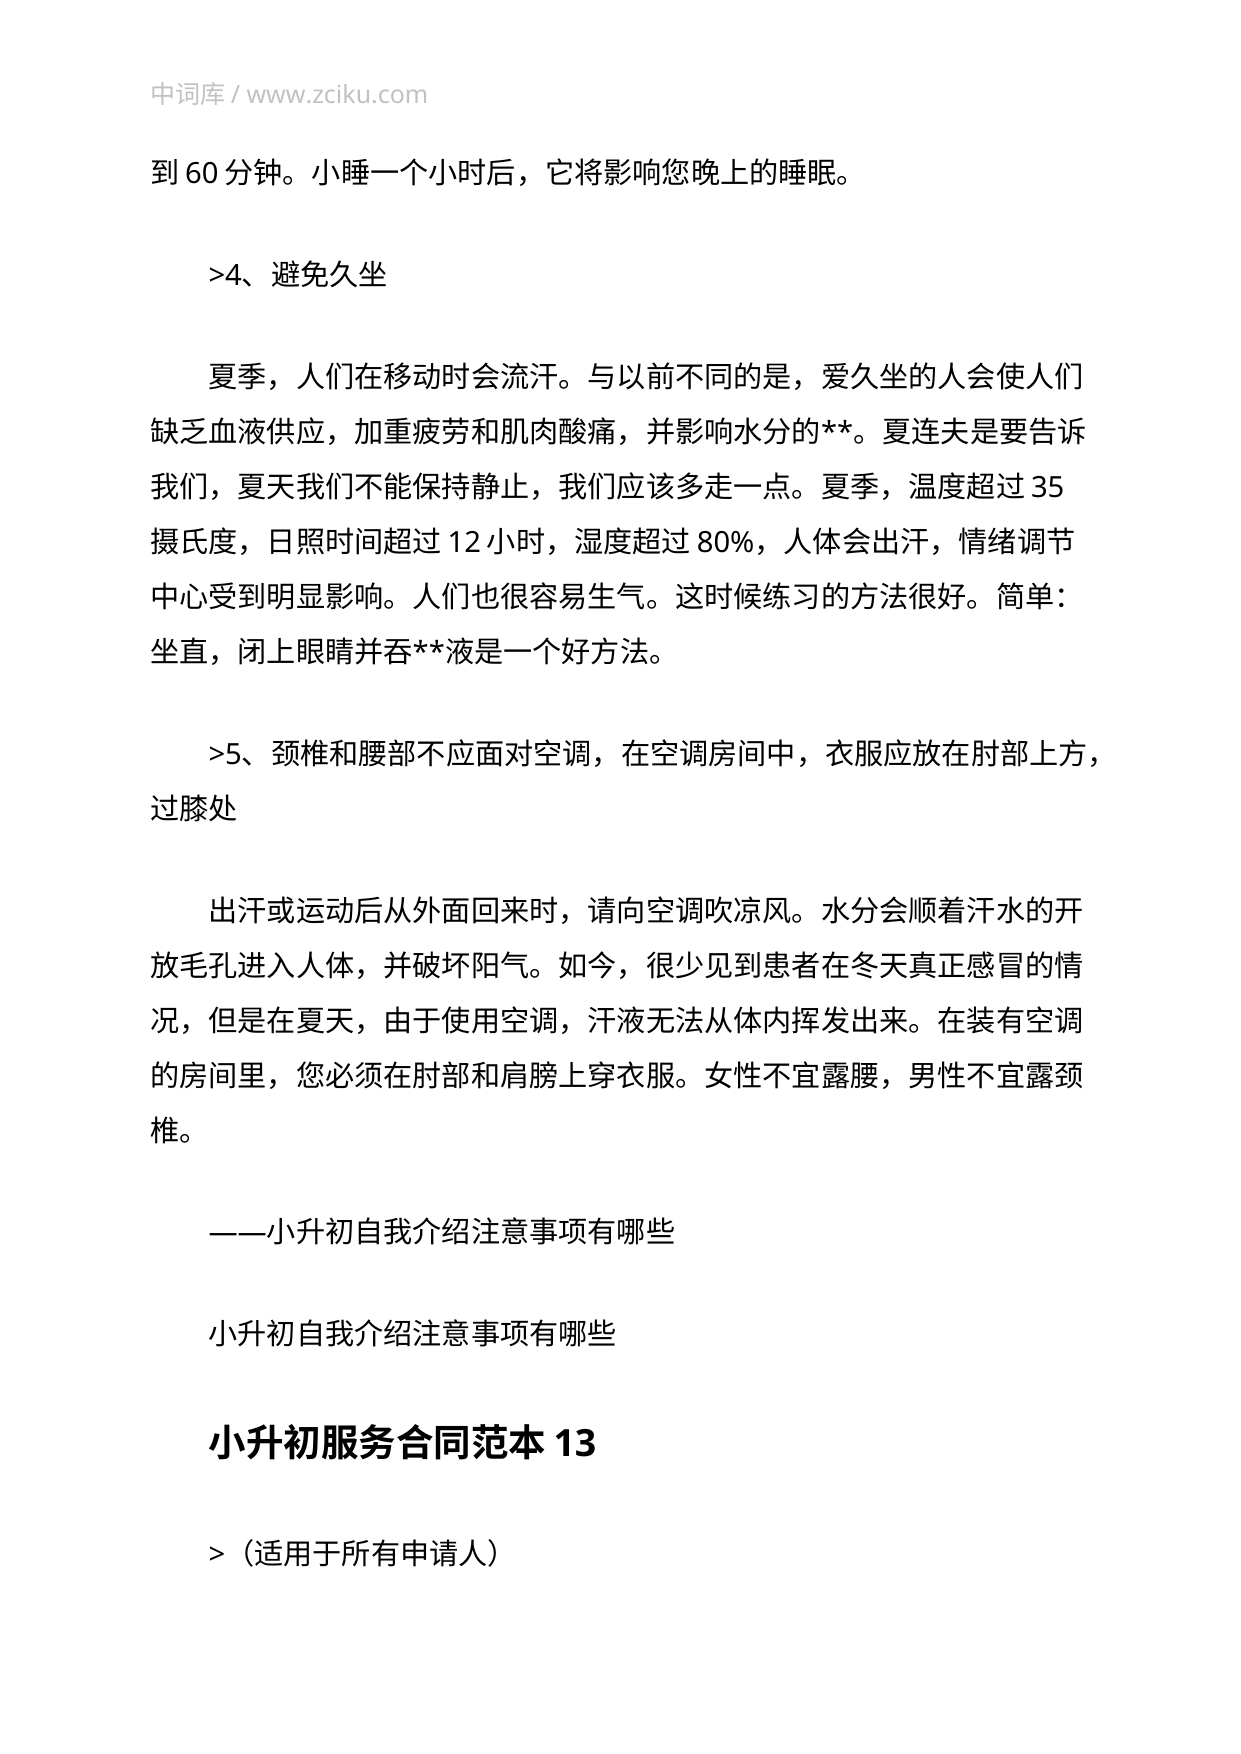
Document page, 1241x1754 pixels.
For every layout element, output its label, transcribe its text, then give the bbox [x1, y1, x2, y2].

text 出汗或运动后从外面回来时，请向空调吹凉风。水分会顺着汗水的开放毛孔进入人体，并破坏阳气。如今，很少见到患者在冬天真正感冒的情况，但是在夏天，由于使用空调，汗液无法从体内挥发出来。在装有空调的房间里，您必须在肘部和肩膀上穿衣服。女性不宜露腰，男性不宜露颈椎。 [150, 887, 1090, 1149]
text >5、颈椎和腰部不应面对空调，在空调房间中，衣服应放在肘部上方，过膝处 [150, 731, 1090, 828]
text 小升初服务合同范本13 [150, 1413, 1090, 1467]
text 小升初自我介绍注意事项有哪些 [150, 1311, 1090, 1353]
text >4、避免久坐 [150, 252, 1090, 294]
text >（适用于所有申请人） [150, 1530, 1090, 1573]
text 夏季，人们在移动时会流汗。与以前不同的是，爱久坐的人会使人们缺乏血液供应，加重疲劳和肌肉酸痛，并影响水分的**。夏连夫是要告诉我们，夏天我们不能保持静止，我们应该多走一点。夏季，温度超过35摄氏度，日照时间超过12小时，湿度超过80%，人体会出汗，情绪调节中心受到明显影响。人们也很容易生气。这时候练习的方法很好。简单：坐直，闭上眼睛并吞**液是一个好方法。 [150, 354, 1090, 671]
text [150, 150, 1090, 192]
text ——小升初自我介绍注意事项有哪些 [150, 1209, 1090, 1251]
